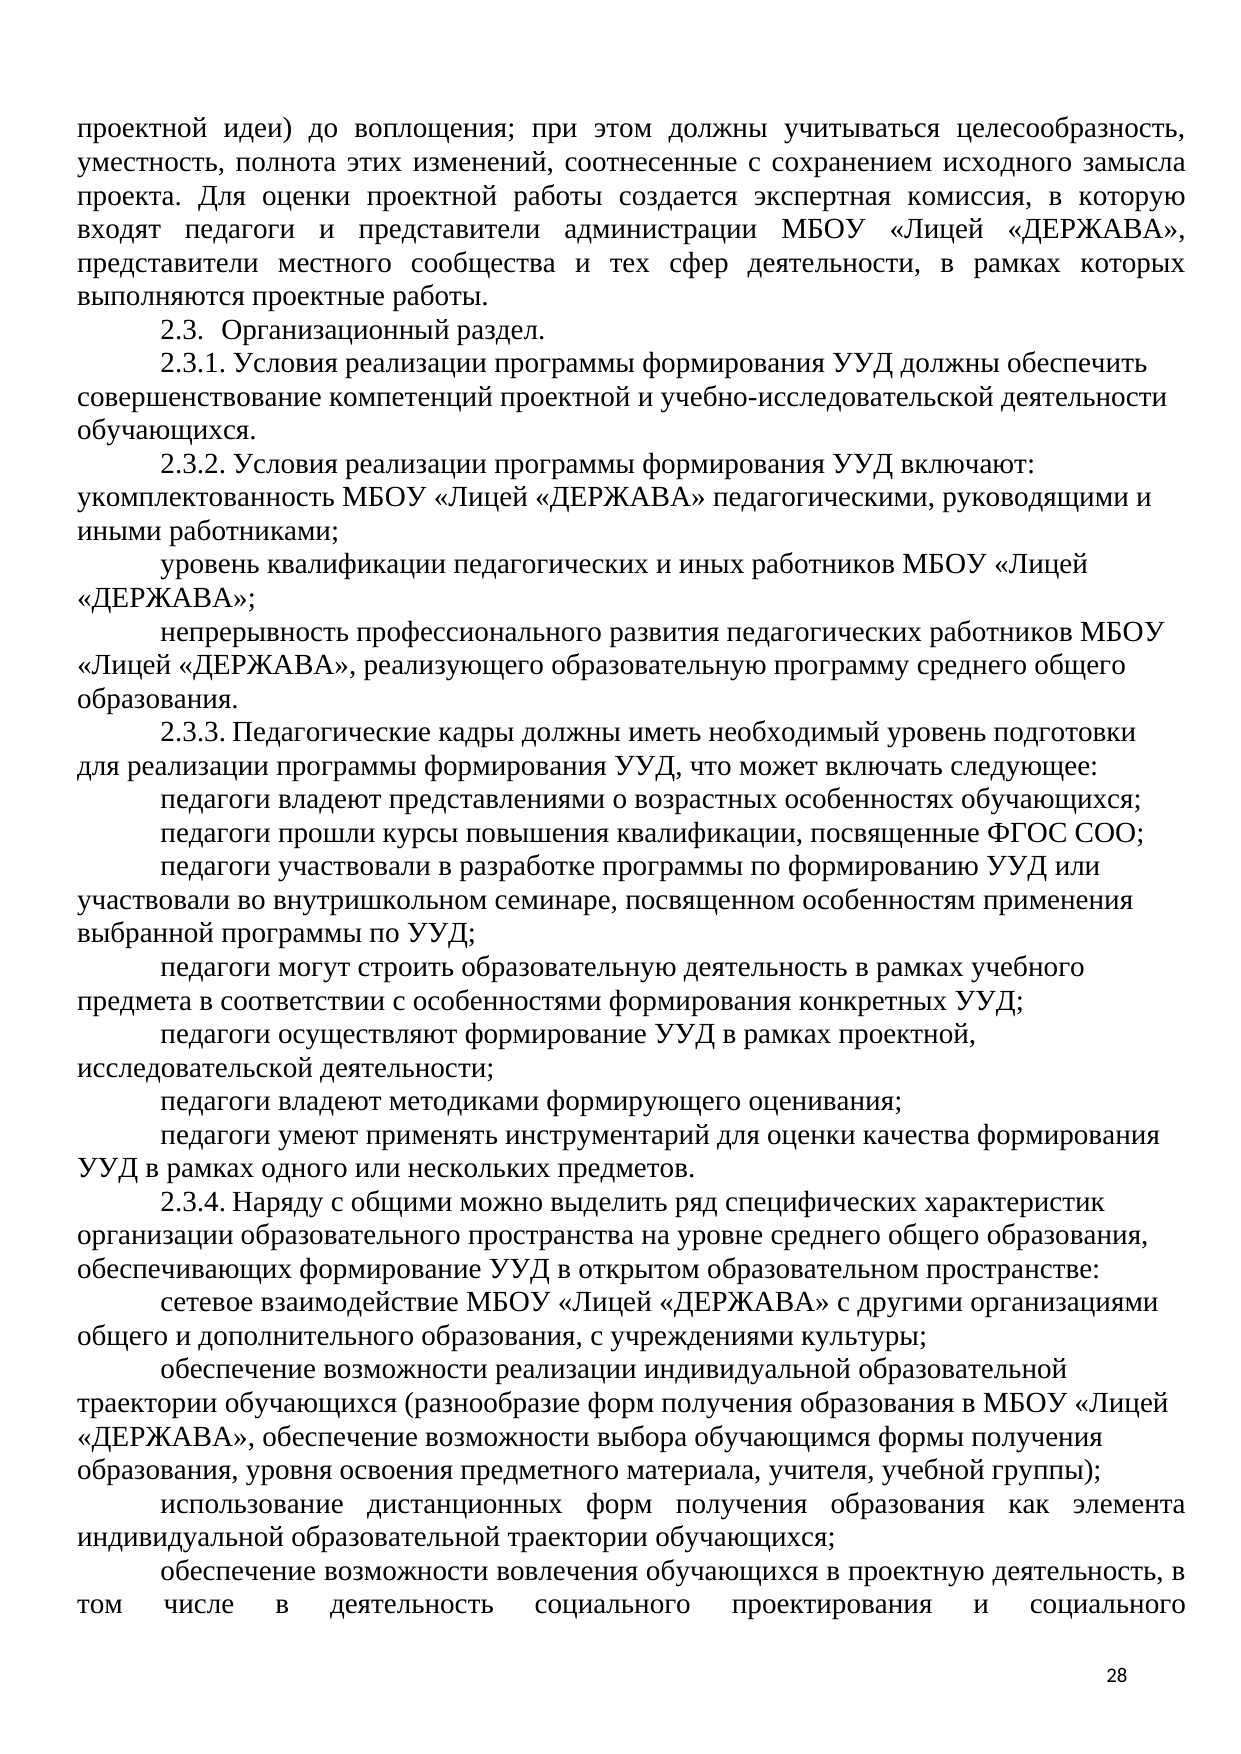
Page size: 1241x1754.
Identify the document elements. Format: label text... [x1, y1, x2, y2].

text непрерывность профессионального развития педагогических работников МБОУ «Лицей «ДЕРЖАВА», реализующего образовательную программу среднего общего образования. [77, 614, 1186, 714]
text обеспечение возможности реализации индивидуальной образовательной траектории обучающихся (разнообразие форм получения образования в МБОУ «Лицей «ДЕРЖАВА», обеспечение возможности выбора обучающимся формы получения образования, уровня освоения предметного материала, учителя, учебной группы); [77, 1352, 1186, 1486]
text уровень квалификации педагогических и иных работников МБОУ «Лицей «ДЕРЖАВА»; [77, 547, 1186, 614]
list Условия реализации программы формирования УУД должны обеспечить совершенствование компетенций проектной и учебно-исследовательской деятельности обучающихся. [77, 345, 1186, 446]
text сетевое взаимодействие МБОУ «Лицей «ДЕРЖАВА» с другими организациями общего и дополнительного образования, с учреждениями культуры; [77, 1284, 1186, 1352]
text педагоги осуществляют формирование УУД в рамках проектной, исследовательской деятельности; [77, 1016, 1186, 1083]
text педагоги владеют методиками формирующего оценивания; [77, 1083, 1186, 1117]
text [77, 111, 1186, 312]
list Организационный раздел. [77, 312, 1186, 345]
list Наряду с общими можно выделить ряд специфических характеристик организации образовательного пространства на уровне среднего общего образования, обеспечивающих формирование УУД в открытом образовательном пространстве: [77, 1184, 1186, 1284]
text педагоги могут строить образовательную деятельность в рамках учебного предмета в соответствии с особенностями формирования конкретных УУД; [77, 949, 1186, 1016]
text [77, 1553, 1186, 1620]
text педагоги умеют применять инструментарий для оценки качества формирования УУД в рамках одного или нескольких предметов. [77, 1117, 1186, 1184]
list Педагогические кадры должны иметь необходимый уровень подготовки для реализации программы формирования УУД, что может включать следующее: [77, 714, 1186, 781]
text педагоги владеют представлениями о возрастных особенностях обучающихся; [77, 781, 1186, 815]
text педагоги участвовали в разработке программы по формированию УУД или участвовали во внутришкольном семинаре, посвященном особенностям применения выбранной программы по УУД; [77, 848, 1186, 949]
text педагоги прошли курсы повышения квалификации, посвященные ФГОС СОО; [77, 815, 1186, 848]
text использование дистанционных форм получения образования как элемента индивидуальной образовательной траектории обучающихся; [77, 1486, 1186, 1553]
list Условия реализации программы формирования УУД включают: укомплектованность МБОУ «Лицей «ДЕРЖАВА» педагогическими, руководящими и иными работниками; [77, 446, 1186, 547]
